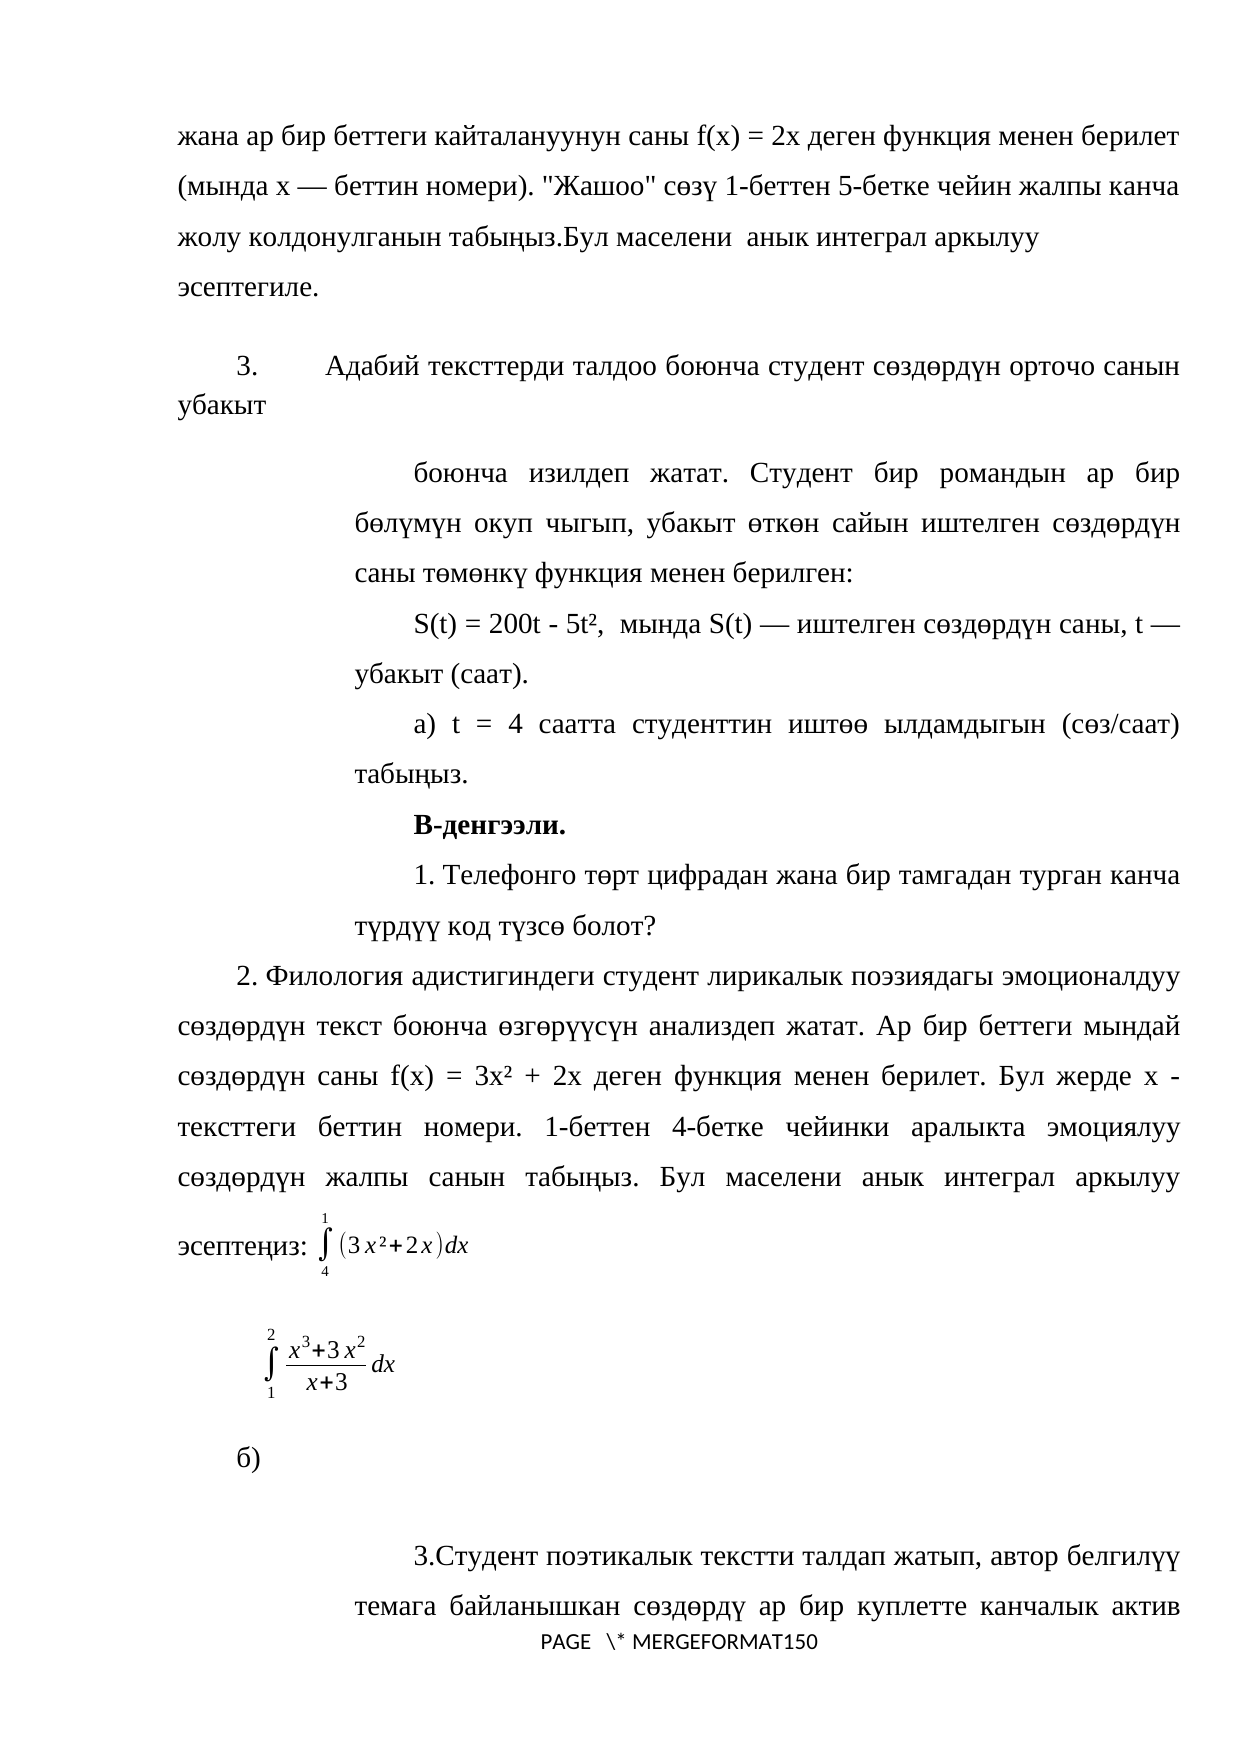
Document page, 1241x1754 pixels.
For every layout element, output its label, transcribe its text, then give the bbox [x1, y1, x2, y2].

list Адабий тексттерди талдоо боюнча студент сөздөрдүн орточо санын убакыт [177, 348, 1181, 421]
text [354, 1538, 1181, 1622]
text В-денгээли. [354, 807, 1181, 841]
text S(t) = 200t - 5t², мында S(t) — иштелген сөздөрдүн саны, t — убакыт (саат). [354, 606, 1181, 689]
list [177, 118, 1181, 303]
list б) [177, 1326, 1181, 1474]
text а) t = 4 саатта студенттин иштөө ылдамдыгын (сөз/саат) табыңыз. [354, 706, 1181, 790]
text боюнча изилдеп жатат. Студент бир романдын ар бир бөлүмүн окуп чыгып, убакыт өткөн сайын иштелген сөздөрдүн саны төмөнкү функция менен берилген: [354, 455, 1181, 589]
list Филология адистигиндеги студент лирикалык поэзиядагы эмоционалдуу сөздөрдүн текст боюнча өзгөрүүсүн анализдеп жатат. Ар бир беттеги мындай сөздөрдүн саны f(x) = 3x² + 2x деген функция менен берилет. Бул жерде x -тексттеги беттин номери. 1-беттен 4-бетке чейинки аралыкта эмоциялуу сөздөрдүн жалпы санын табыңыз. Бул маселени анык интеграл аркылуу эсептеңиз: [177, 958, 1181, 1280]
list Телефонго төрт цифрадан жана бир тамгадан турган канча түрдүү код түзсө болот? [354, 857, 1181, 941]
